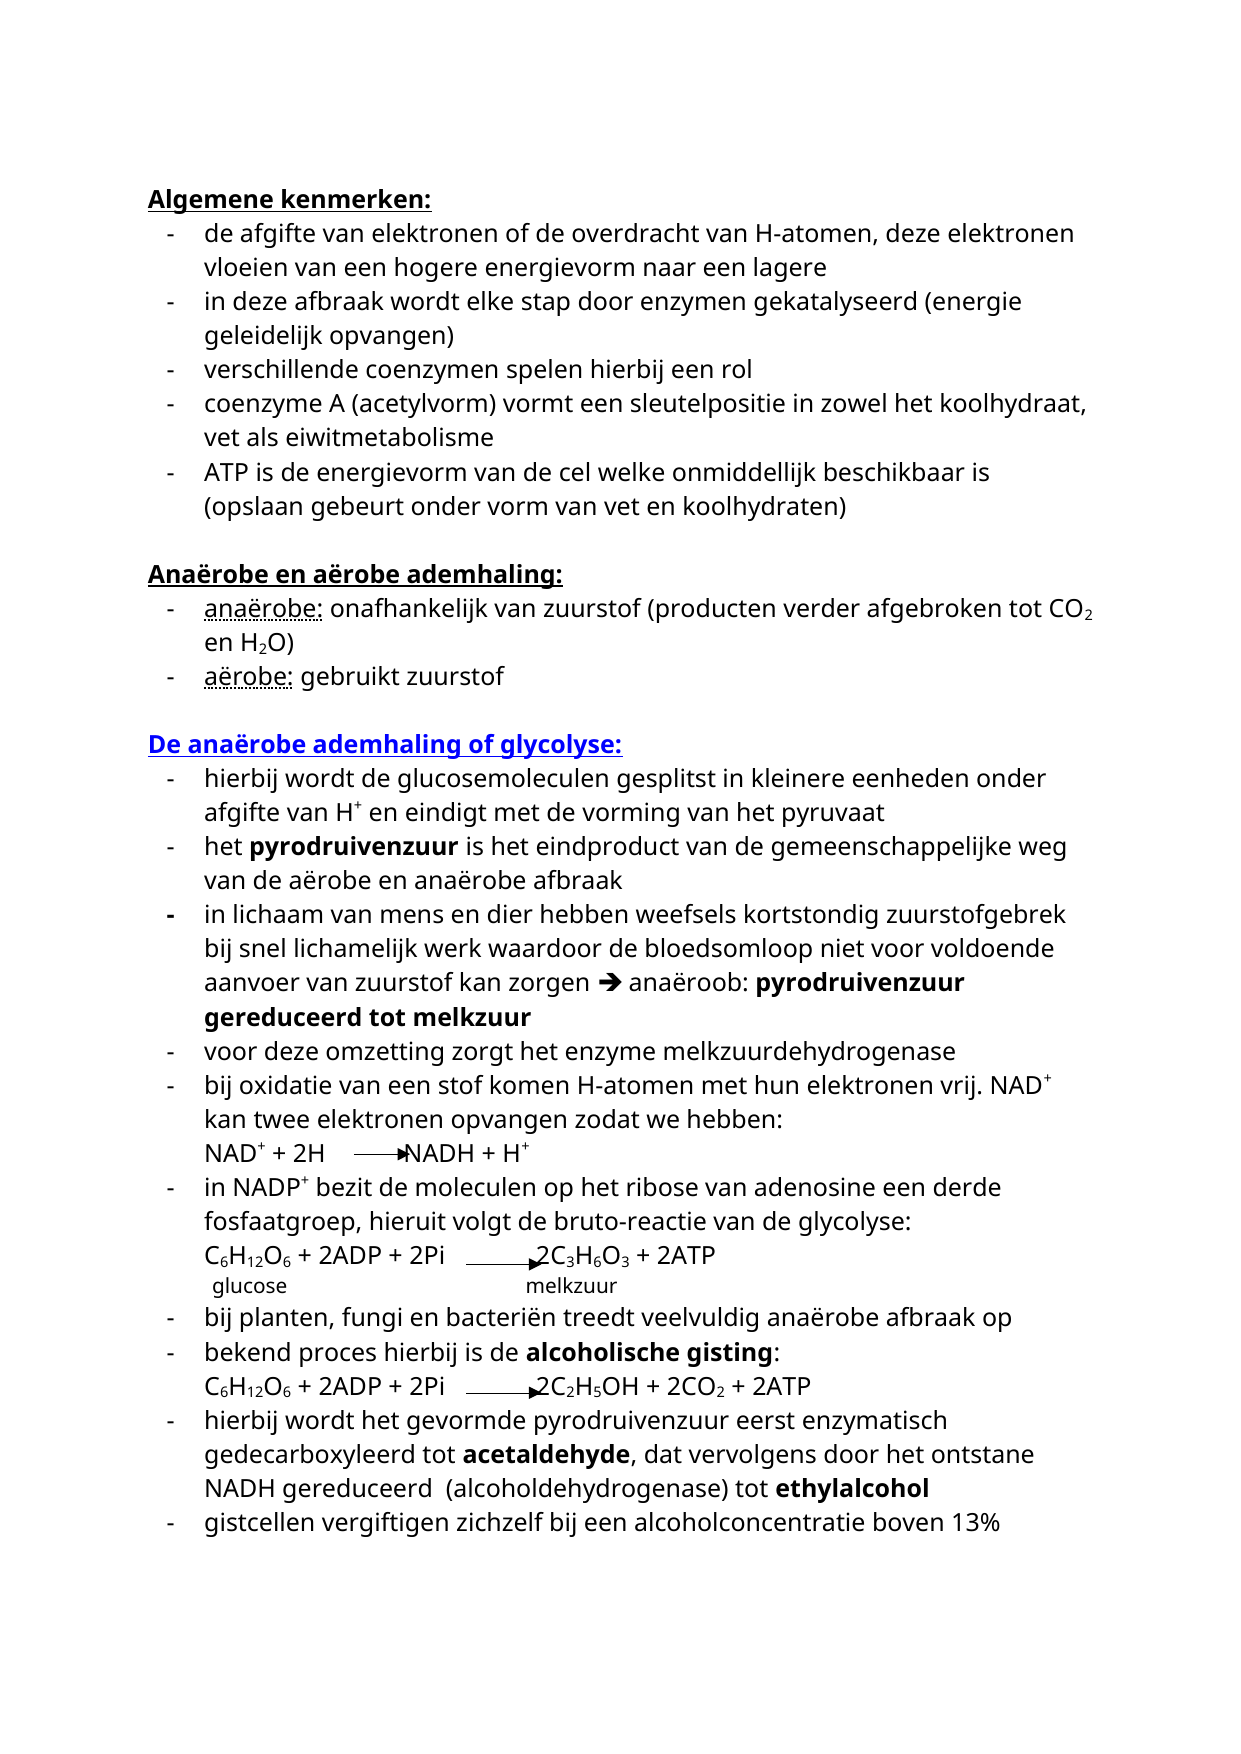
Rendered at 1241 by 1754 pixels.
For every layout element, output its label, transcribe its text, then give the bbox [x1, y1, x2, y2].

list in NADP+ bezit de moleculen op het ribose van adenosine een derde fosfaatgroep, hieruit volgt de bruto-reactie van de glycolyse: [166, 1169, 1093, 1238]
list de afgifte van elektronen of de overdracht van H-atomen, deze elektronen vloeien van een hogere energievorm naar een lagere [166, 216, 1093, 284]
list ATP is de energievorm van de cel welke onmiddellijk beschikbaar is (opslaan gebeurt onder vorm van vet en koolhydraten) [166, 454, 1093, 522]
text Anaërobe en aërobe ademhaling: [148, 556, 1093, 590]
text Algemene kenmerken: [148, 182, 1093, 216]
list bij oxidatie van een stof komen H-atomen met hun elektronen vrij. NAD+ kan twee elektronen opvangen zodat we hebben: [166, 1067, 1093, 1135]
list bekend proces hierbij is de alcoholische gisting: [166, 1334, 1093, 1368]
list aërobe: gebruikt zuurstof [166, 658, 1093, 693]
text C6H12O6 + 2ADP + 2Pi 2C2H5OH + 2CO2 + 2ATP [204, 1368, 1093, 1402]
list verschillende coenzymen spelen hierbij een rol [166, 352, 1093, 386]
list anaërobe: onafhankelijk van zuurstof (producten verder afgebroken tot CO2 en H2O) [166, 590, 1093, 658]
text De anaërobe ademhaling of glycolyse: [148, 727, 1093, 761]
list coenzyme A (acetylvorm) vormt een sleutelpositie in zowel het koolhydraat, vet als eiwitmetabolisme [166, 386, 1093, 454]
list hierbij wordt de glucosemoleculen gesplitst in kleinere eenheden onder afgifte van H+ en eindigt met de vorming van het pyruvaat [166, 761, 1093, 829]
text glucose melkzuur [166, 1272, 1093, 1300]
list gistcellen vergiftigen zichzelf bij een alcoholconcentratie boven 13% [166, 1504, 1093, 1538]
list het pyrodruivenzuur is het eindproduct van de gemeenschappelijke weg van de aërobe en anaërobe afbraak [166, 829, 1093, 897]
list in lichaam van mens en dier hebben weefsels kortstondig zuurstofgebrek bij snel lichamelijk werk waardoor de bloedsomloop niet voor voldoende aanvoer van zuurstof kan zorgen anaëroob: pyrodruivenzuur gereduceerd tot melkzuur [166, 897, 1093, 1033]
text C6H12O6 + 2ADP + 2Pi 2C3H6O3 + 2ATP [204, 1238, 1093, 1272]
text NAD+ + 2H NADH + H+ [204, 1135, 1093, 1169]
list voor deze omzetting zorgt het enzyme melkzuurdehydrogenase [166, 1033, 1093, 1067]
list in deze afbraak wordt elke stap door enzymen gekatalyseerd (energie geleidelijk opvangen) [166, 284, 1093, 352]
list bij planten, fungi en bacteriën treedt veelvuldig anaërobe afbraak op [166, 1300, 1093, 1334]
list hierbij wordt het gevormde pyrodruivenzuur eerst enzymatisch gedecarboxyleerd tot acetaldehyde, dat vervolgens door het ontstane NADH gereduceerd (alcoholdehydrogenase) tot ethylalcohol [166, 1402, 1093, 1504]
